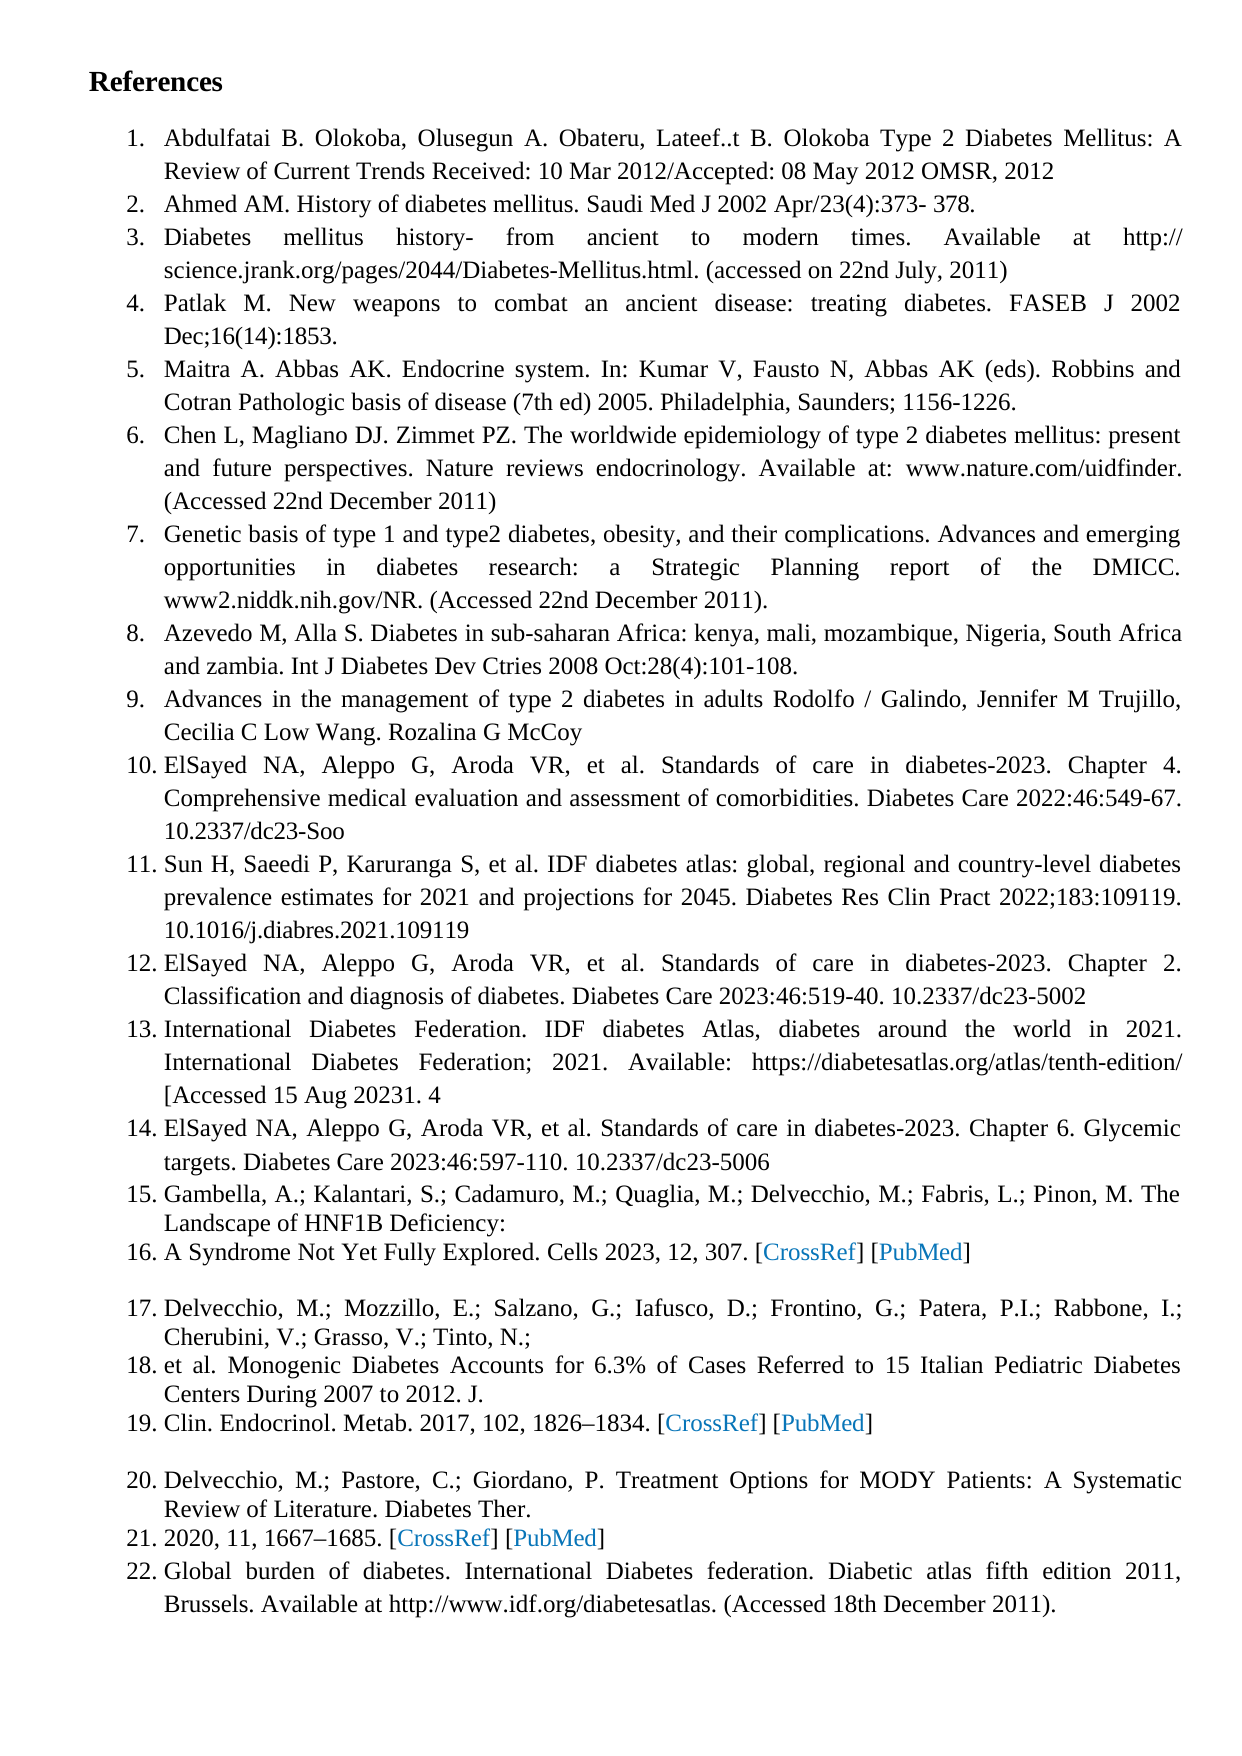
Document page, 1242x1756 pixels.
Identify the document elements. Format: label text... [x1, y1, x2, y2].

list ElSayed NA, Aleppo G, Aroda VR, et al. Standards of care in diabetes-2023. Chapter 6. Glycemic targets. Diabetes Care 2023:46:597-110. 10.2337/dc23-5006 [126, 1113, 1183, 1175]
list ElSayed NA, Aleppo G, Aroda VR, et al. Standards of care in diabetes-2023. Chapter 2. Classification and diagnosis of diabetes. Diabetes Care 2023:46:519-40. 10.2337/dc23-5002 [126, 948, 1183, 1010]
list Patlak M. New weapons to combat an ancient disease: treating diabetes. FASEB J 2002 Dec;16(14):1853. [126, 288, 1182, 350]
list Delvecchio, M.; Mozzillo, E.; Salzano, G.; Iafusco, D.; Frontino, G.; Patera, P.I.; Rabbone, I.; Cherubini, V.; Grasso, V.; Tinto, N.; [126, 1293, 1182, 1350]
list A Syndrome Not Yet Fully Explored. Cells 2023, 12, 307. [CrossRef] [PubMed] [126, 1237, 1197, 1266]
list 2020, 11, 1667–1685. [CrossRef] [PubMed] [126, 1523, 1197, 1552]
subtitle References [89, 64, 1197, 98]
list Sun H, Saeedi P, Karuranga S, et al. IDF diabetes atlas: global, regional and country-level diabetes prevalence estimates for 2021 and projections for 2045. Diabetes Res Clin Pract 2022;183:109119. 10.1016/j.diabres.2021.109119 [126, 849, 1183, 944]
list ElSayed NA, Aleppo G, Aroda VR, et al. Standards of care in diabetes-2023. Chapter 4. Comprehensive medical evaluation and assessment of comorbidities. Diabetes Care 2022:46:549-67. 10.2337/dc23-Soo [126, 750, 1183, 845]
list Global burden of diabetes. International Diabetes federation. Diabetic atlas fifth edition 2011, Brussels. Available at http://www.idf.org/diabetesatlas. (Accessed 18th December 2011). [126, 1556, 1182, 1618]
list Azevedo M, Alla S. Diabetes in sub-saharan Africa: kenya, mali, mozambique, Nigeria, South Africa and zambia. Int J Diabetes Dev Ctries 2008 Oct:28(4):101-108. [126, 618, 1182, 680]
list Diabetes mellitus history- from ancient to modern times. Available at http:// science.jrank.org/pages/2044/Diabetes-Mellitus.html. (accessed on 22nd July, 2011) [126, 222, 1183, 284]
list Ahmed AM. History of diabetes mellitus. Saudi Med J 2002 Apr/23(4):373- 378. [126, 189, 1197, 218]
list Delvecchio, M.; Pastore, C.; Giordano, P. Treatment Options for MODY Patients: A Systematic Review of Literature. Diabetes Ther. [126, 1465, 1182, 1523]
list et al. Monogenic Diabetes Accounts for 6.3% of Cases Referred to 15 Italian Pediatric Diabetes Centers During 2007 to 2012. J. [126, 1350, 1182, 1408]
list Gambella, A.; Kalantari, S.; Cadamuro, M.; Quaglia, M.; Delvecchio, M.; Fabris, L.; Pinon, M. The Landscape of HNF1B Deficiency: [126, 1179, 1182, 1237]
list Genetic basis of type 1 and type2 diabetes, obesity, and their complications. Advances and emerging opportunities in diabetes research: a Strategic Planning report of the DMICC. www2.niddk.nih.gov/NR. (Accessed 22nd December 2011). [126, 519, 1182, 614]
list Clin. Endocrinol. Metab. 2017, 102, 1826–1834. [CrossRef] [PubMed] [126, 1408, 1197, 1437]
list Maitra A. Abbas AK. Endocrine system. In: Kumar V, Fausto N, Abbas AK (eds). Robbins and Cotran Pathologic basis of disease (7th ed) 2005. Philadelphia, Saunders; 1156-1226. [126, 354, 1183, 416]
list Advances in the management of type 2 diabetes in adults Rodolfo / Galindo, Jennifer M Trujillo, Cecilia C Low Wang. Rozalina G McCoy [126, 684, 1183, 746]
list Abdulfatai B. Olokoba, Olusegun A. Obateru, Lateef..t B. Olokoba Type 2 Diabetes Mellitus: A Review of Current Trends Received: 10 Mar 2012/Accepted: 08 May 2012 OMSR, 2012 [126, 123, 1183, 185]
list International Diabetes Federation. IDF diabetes Atlas, diabetes around the world in 2021. International Diabetes Federation; 2021. Available: https://diabetesatlas.org/atlas/tenth-edition/ [Accessed 15 Aug 20231. 4 [126, 1014, 1183, 1109]
list Chen L, Magliano DJ. Zimmet PZ. The worldwide epidemiology of type 2 diabetes mellitus: present and future perspectives. Nature reviews endocrinology. Available at: www.nature.com/uidfinder. (Accessed 22nd December 2011) [126, 420, 1182, 515]
